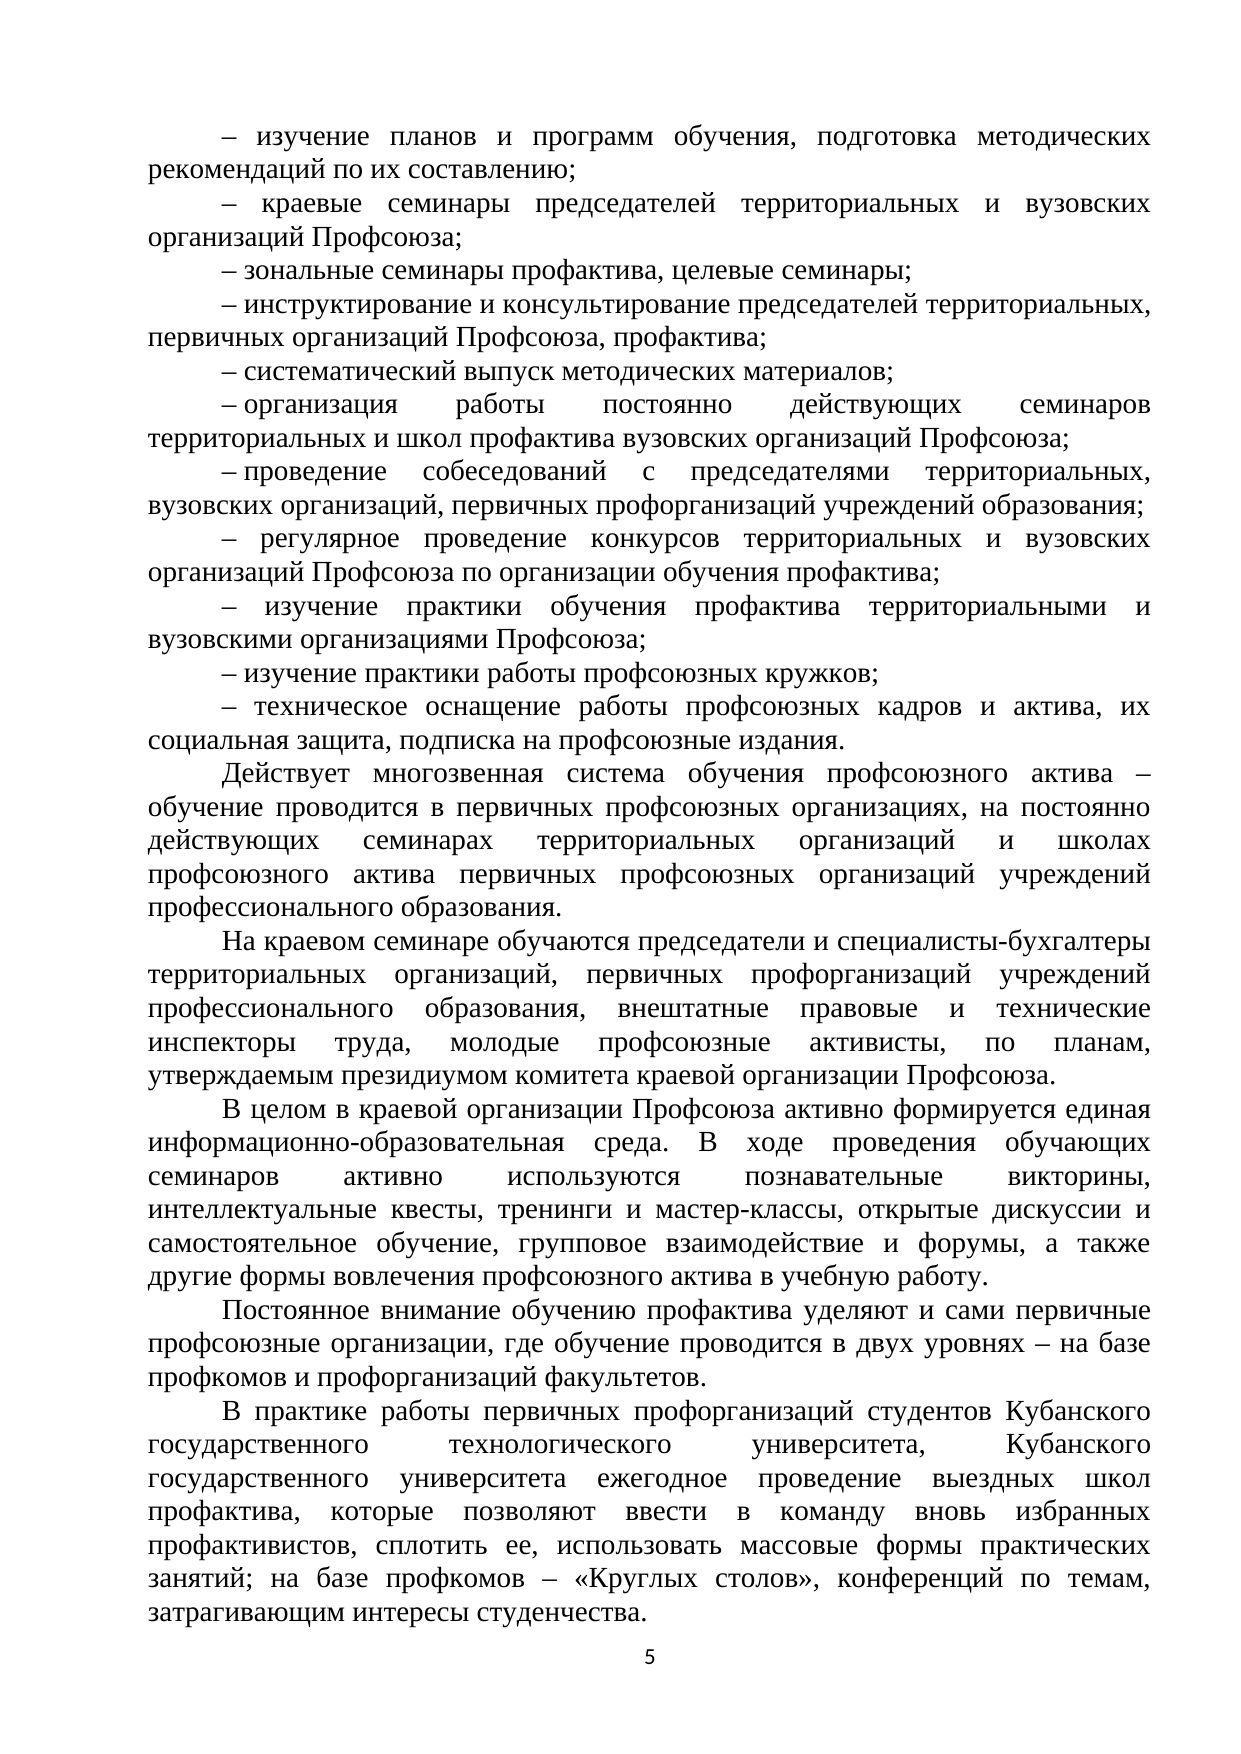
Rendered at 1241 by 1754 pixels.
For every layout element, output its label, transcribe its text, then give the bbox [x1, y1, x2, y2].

text Постоянное внимание обучению профактива уделяют и сами первичные профсоюзные организации, где обучение проводится в двух уровнях – на базе профкомов и профорганизаций факультетов. [148, 1292, 1152, 1393]
text В практике работы первичных профорганизаций студентов Кубанского государственного технологического университета, Кубанского государственного университета ежегодное проведение выездных школ профактива, которые позволяют ввести в команду вновь избранных профактивистов, сплотить ее, использовать массовые формы практических занятий; на базе профкомов – «Круглых столов», конференций по темам, затрагивающим интересы студенчества. [148, 1393, 1152, 1627]
text – проведение собеседований с председателями территориальных, вузовских организаций, первичных профорганизаций учреждений образования; [148, 453, 1152, 521]
text – систематический выпуск методических материалов; [148, 353, 1152, 386]
text – изучение практики обучения профактива территориальными и вузовскими организациями Профсоюза; [148, 588, 1152, 655]
text – регулярное проведение конкурсов территориальных и вузовских организаций Профсоюза по организации обучения профактива; [148, 521, 1152, 588]
text – организация работы постоянно действующих семинаров территориальных и школ профактива вузовских организаций Профсоюза; [148, 386, 1152, 453]
text – изучение практики работы профсоюзных кружков; [148, 655, 1152, 688]
text – техническое оснащение работы профсоюзных кадров и актива, их социальная защита, подписка на профсоюзные издания. [148, 688, 1152, 755]
text – инструктирование и консультирование председателей территориальных, первичных организаций Профсоюза, профактива; [148, 286, 1152, 353]
text – краевые семинары председателей территориальных и вузовских организаций Профсоюза; [148, 185, 1152, 252]
text Действует многозвенная система обучения профсоюзного актива – обучение проводится в первичных профсоюзных организациях, на постоянно действующих семинарах территориальных организаций и школах профсоюзного актива первичных профсоюзных организаций учреждений профессионального образования. [148, 755, 1152, 923]
text – зональные семинары профактива, целевые семинары; [148, 252, 1152, 286]
text – изучение планов и программ обучения, подготовка методических рекомендаций по их составлению; [148, 118, 1152, 185]
text На краевом семинаре обучаются председатели и специалисты-бухгалтеры территориальных организаций, первичных профорганизаций учреждений профессионального образования, внештатные правовые и технические инспекторы труда, молодые профсоюзные активисты, по планам, утверждаемым президиумом комитета краевой организации Профсоюза. [148, 923, 1152, 1091]
text В целом в краевой организации Профсоюза активно формируется единая информационно-образовательная среда. В ходе проведения обучающих семинаров активно используются познавательные викторины, интеллектуальные квесты, тренинги и мастер-классы, открытые дискуссии и самостоятельное обучение, групповое взаимодействие и форумы, а также другие формы вовлечения профсоюзного актива в учебную работу. [148, 1091, 1152, 1292]
